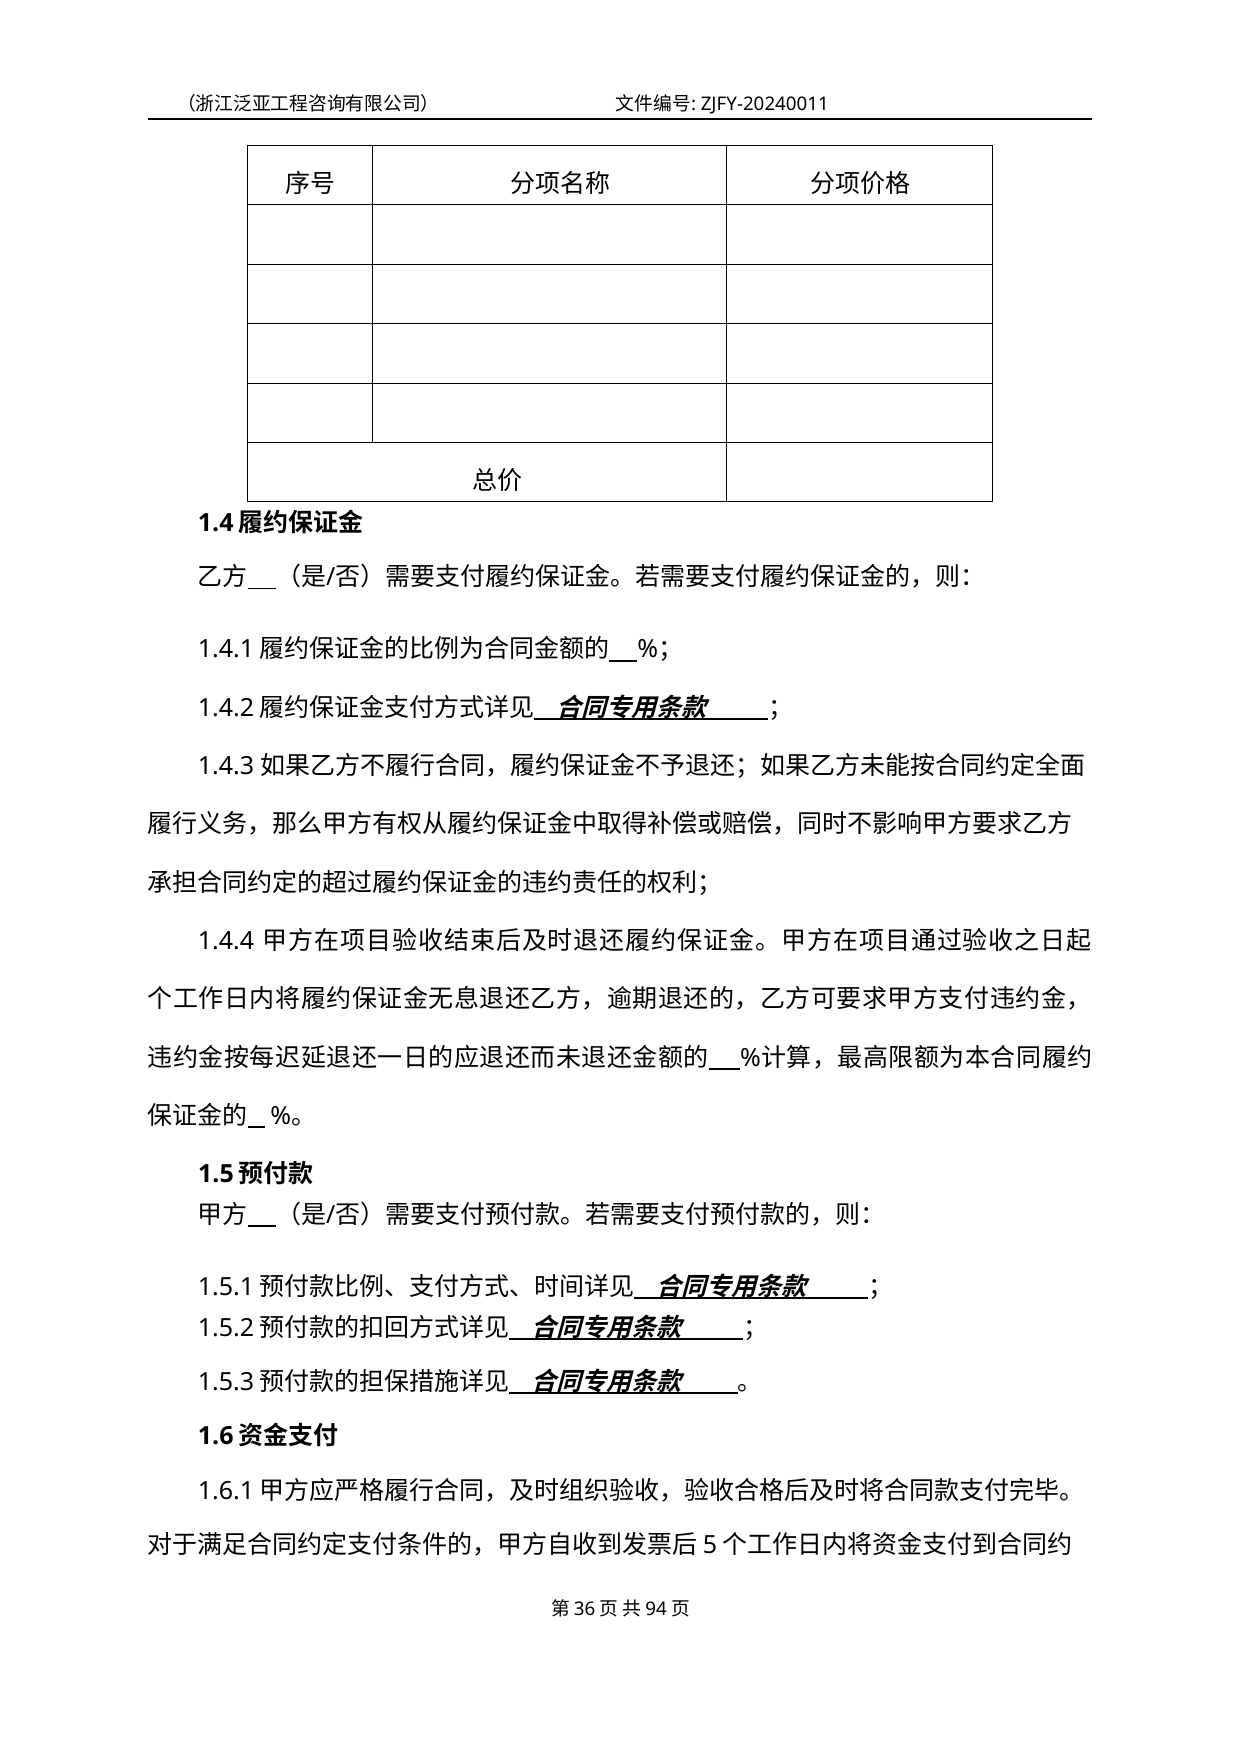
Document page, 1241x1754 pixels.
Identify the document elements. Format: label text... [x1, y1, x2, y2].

subtitle 1.4.3 如果乙方不履行合同，履约保证金不予退还；如果乙方未能按合同约定全面履行义务，那么甲方有权从履约保证金中取得补偿或赔偿，同时不影响甲方要求乙方承担合同约定的超过履约保证金的违约责任的权利； [148, 728, 1092, 903]
table_cell [727, 443, 992, 501]
text 1.6资金支付 [148, 1416, 1092, 1452]
table_cell [727, 205, 992, 264]
table_cell [248, 265, 372, 323]
table_cell [248, 384, 372, 442]
text 1.5预付款 [148, 1136, 1092, 1194]
text 1.4.4 甲方在项目验收结束后及时退还履约保证金。甲方在项目通过验收之日起 个工作日内将履约保证金无息退还乙方，逾期退还的，乙方可要求甲方支付违约金，违约金按每迟延退还一日的应退还而未退还金额的 %计算，最高限额为本合同履约保证金的 %。 [148, 903, 1092, 1136]
text 1.5.3预付款的担保措施详见 合同专用条款 。 [148, 1361, 1092, 1398]
table_cell [248, 205, 372, 264]
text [148, 1470, 1092, 1561]
table_cell [373, 265, 726, 323]
text 1.4.1履约保证金的比例为合同金额的 %； [148, 611, 1092, 669]
text 甲方 （是/否）需要支付预付款。若需要支付预付款的，则： [148, 1194, 1092, 1231]
table_cell [727, 324, 992, 382]
table_header 序号 [248, 146, 372, 204]
text 1.4.2履约保证金支付方式详见 合同专用条款 ； [148, 669, 1092, 728]
table_cell [727, 384, 992, 442]
table_cell [373, 324, 726, 382]
table_cell [373, 205, 726, 264]
table_cell [373, 384, 726, 442]
text 乙方 （是/否）需要支付履约保证金。若需要支付履约保证金的，则： [148, 557, 1092, 593]
table_header 分项名称 [373, 146, 726, 204]
table_cell [727, 265, 992, 323]
table_cell [248, 324, 372, 382]
table_header 分项价格 [727, 146, 992, 204]
text 1.5.2预付款的扣回方式详见 合同专用条款 ； [148, 1307, 1092, 1343]
text 1.5.1预付款比例、支付方式、时间详见 合同专用条款 ； [148, 1249, 1092, 1307]
text 1.4履约保证金 [148, 502, 1092, 538]
table_cell 总价 [248, 443, 726, 501]
